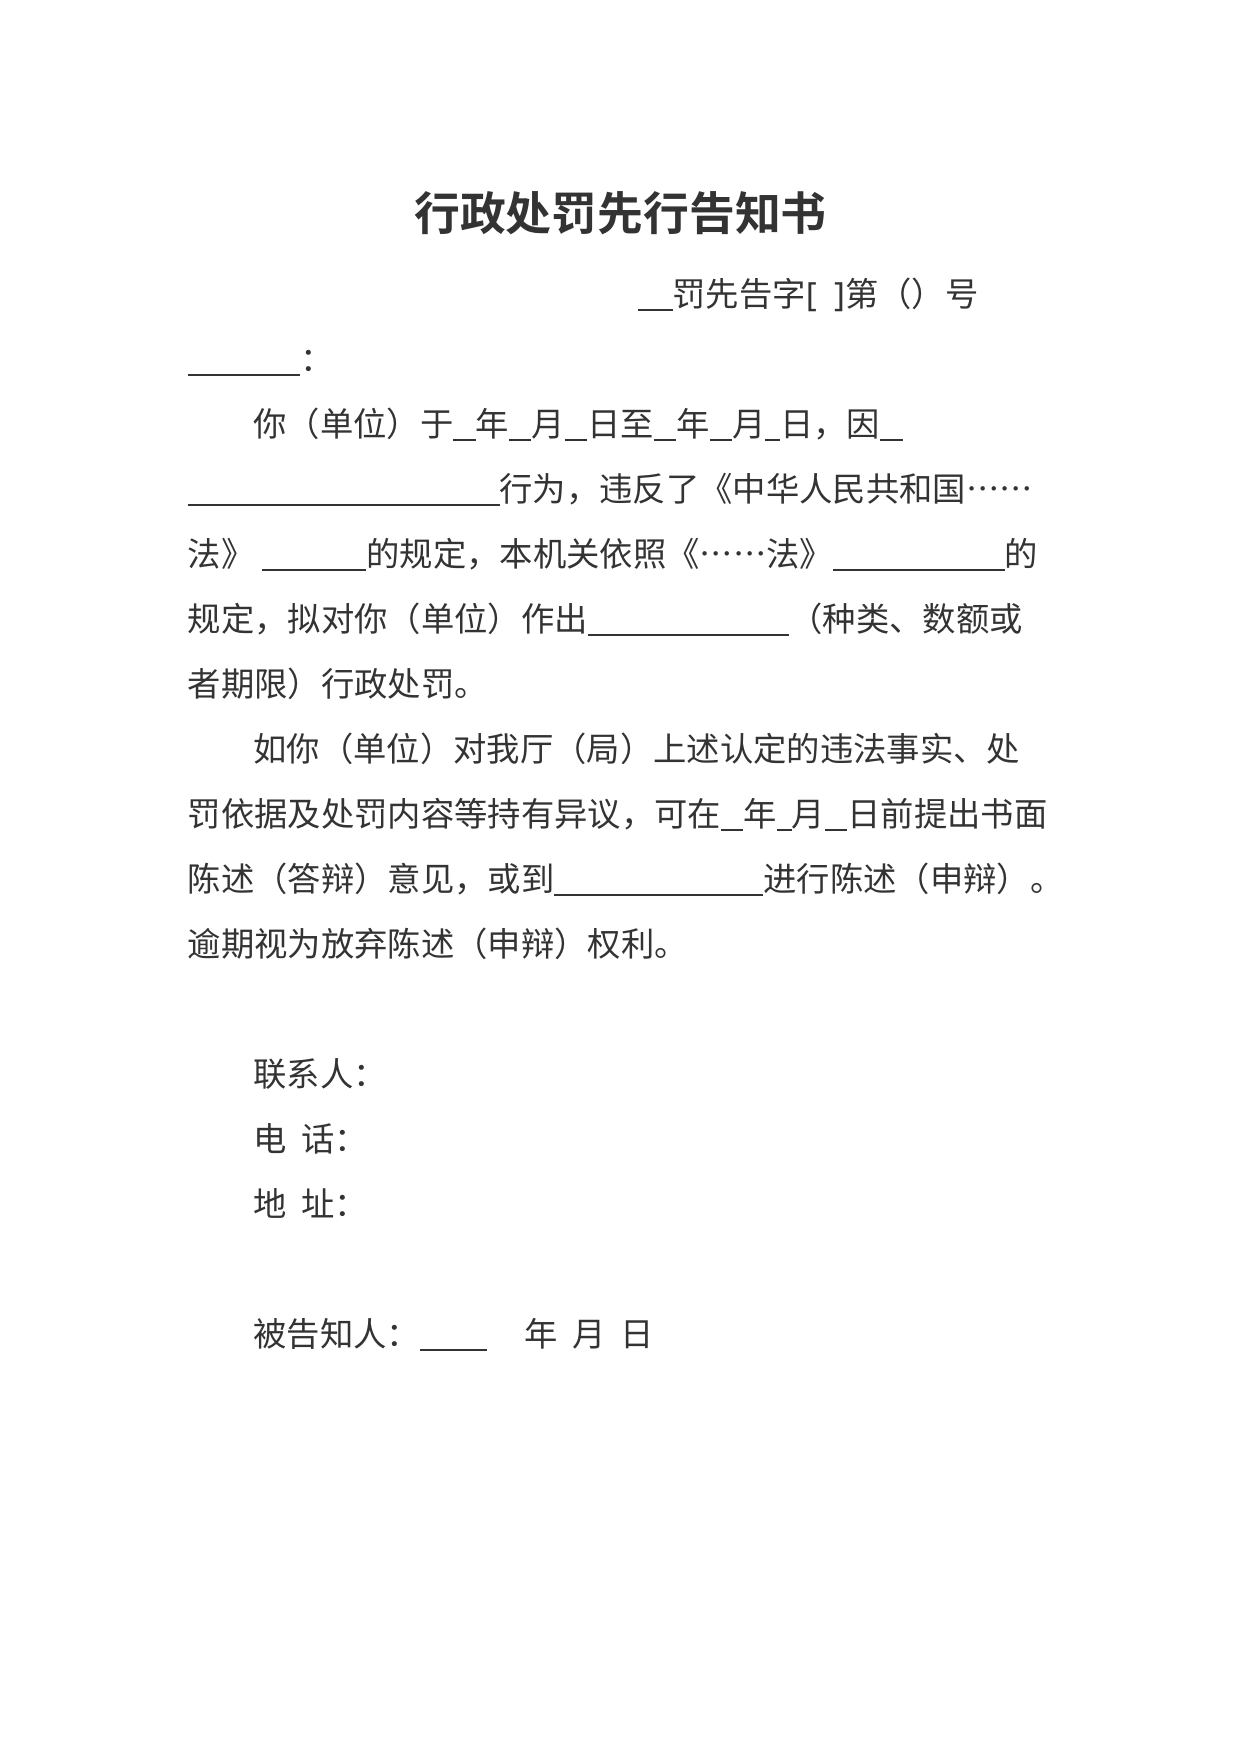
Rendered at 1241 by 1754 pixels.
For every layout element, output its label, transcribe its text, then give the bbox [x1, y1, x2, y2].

text ： [187, 324, 1053, 389]
text 你（单位）于 年 月 日至 年 月 日，因 [187, 389, 1053, 454]
text 电 话： [187, 1104, 1053, 1169]
text 地 址： [187, 1169, 1053, 1234]
text 被告知人： 年 月 日 [187, 1299, 1053, 1364]
text 行为，违反了《中华人民共和国……法》 的规定，本机关依照《……法》 的规定，拟对你（单位）作出 （种类、数额或者期限）行政处罚。 [187, 454, 1053, 714]
text 罚先告字[ ]第（）号 [187, 259, 1053, 324]
text 联系人： [187, 1039, 1053, 1104]
text 如你（单位）对我厅（局）上述认定的违法事实、处罚依据及处罚内容等持有异议，可在 年 月 日前提出书面陈述（答辩）意见，或到 进行陈述（申辩）。逾期视为放弃陈述（申辩）权利。 [187, 714, 1053, 974]
text 行政处罚先行告知书 [187, 162, 1053, 259]
